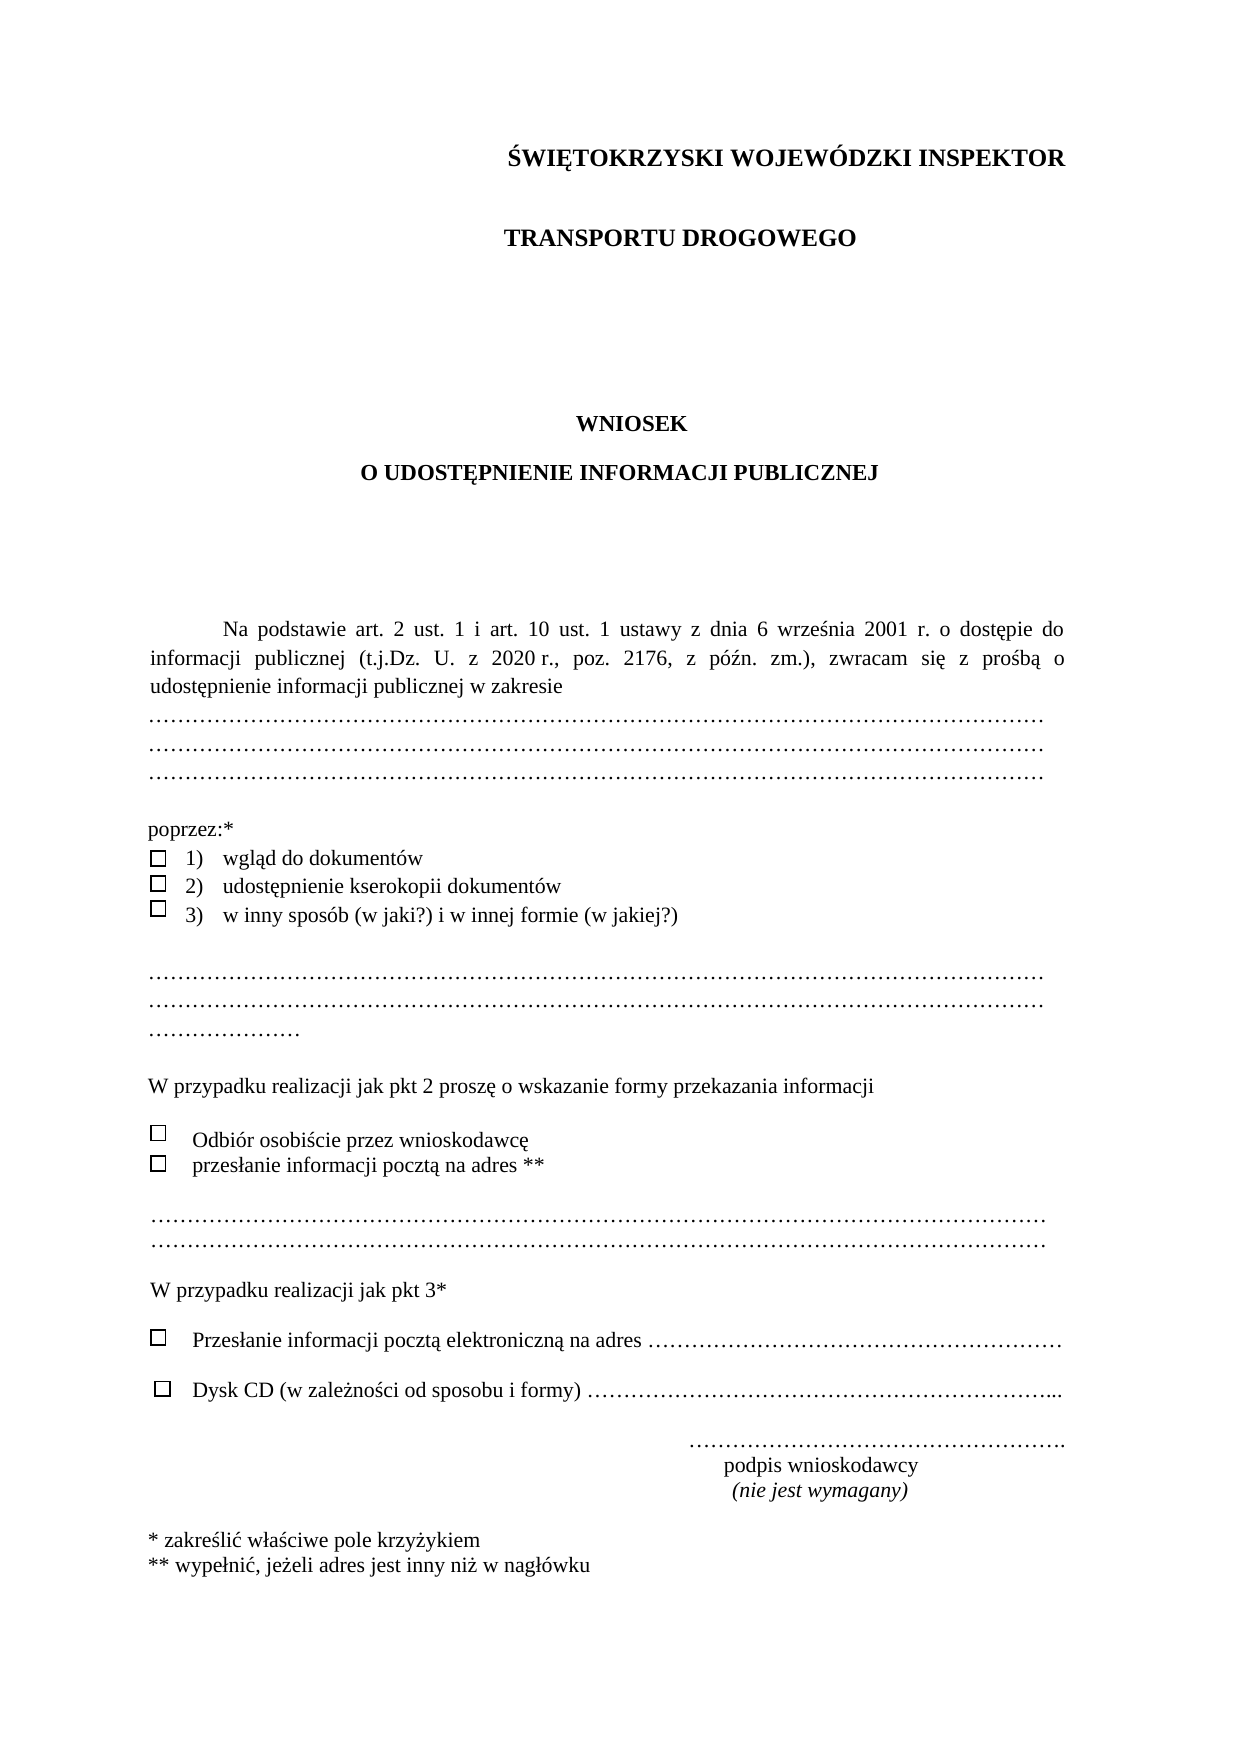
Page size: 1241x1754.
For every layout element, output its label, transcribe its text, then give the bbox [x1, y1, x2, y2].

text Na podstawie art. 2 ust. 1 i art. 10 ust. 1 ustawy z dnia 6 września 2001 r. o dostępie do informacji publicznej (t.j.Dz. U. z 2020 r., poz. 2176, z późn. zm.), zwracam się z prośbą o udostępnienie informacji publicznej w zakresie [150, 614, 1065, 700]
text (nie jest wymagany) [150, 1478, 1065, 1503]
text WNIOSEK [171, 413, 1093, 436]
text O UDOSTĘPNIENIE INFORMACJI PUBLICZNEJ [360, 462, 1093, 485]
list udostępnienie kserokopii dokumentów [185, 871, 1065, 899]
text W przypadku realizacji jak pkt 2 proszę o wskazanie formy przekazania informacji [148, 1071, 1065, 1099]
text Odbiór osobiście przez wnioskodawcę [150, 1128, 1065, 1153]
list w inny sposób (w jaki?) i w innej formie (w jakiej?) [185, 899, 1065, 928]
text poprzez:* [148, 814, 1065, 842]
text ………………………………………………………………………………………………………………………………………………………………………………………………………………………… [150, 1203, 1065, 1253]
text …………………………………………………………………………………………………………………………………………………………………………………………………………………………………………… [148, 957, 1065, 1042]
text W przypadku realizacji jak pkt 3* [150, 1278, 1065, 1303]
text przesłanie informacji pocztą na adres ** [150, 1153, 1065, 1178]
text ……………………………………………………………………………………………………………………………………………………………………………………………………………………………………………………………………………………………………………………………………… [148, 700, 1065, 785]
list wgląd do dokumentów [185, 842, 1065, 871]
text podpis wnioskodawcy [150, 1453, 1065, 1478]
text ……………………………………………. [150, 1428, 1065, 1453]
text * zakreślić właściwe pole krzyżykiem [148, 1528, 1065, 1553]
text ** wypełnić, jeżeli adres jest inny niż w nagłówku [148, 1553, 1065, 1578]
text Dysk CD (w zależności od sposobu i formy) ………………………………………………………... [150, 1378, 1065, 1403]
text Przesłanie informacji pocztą elektroniczną na adres ………………………………………………… [150, 1328, 1065, 1353]
text ŚWIĘTOKRZYSKI WOJEWÓDZKI INSPEKTOR [295, 148, 1066, 171]
text TRANSPORTU DROGOWEGO [221, 228, 1066, 251]
